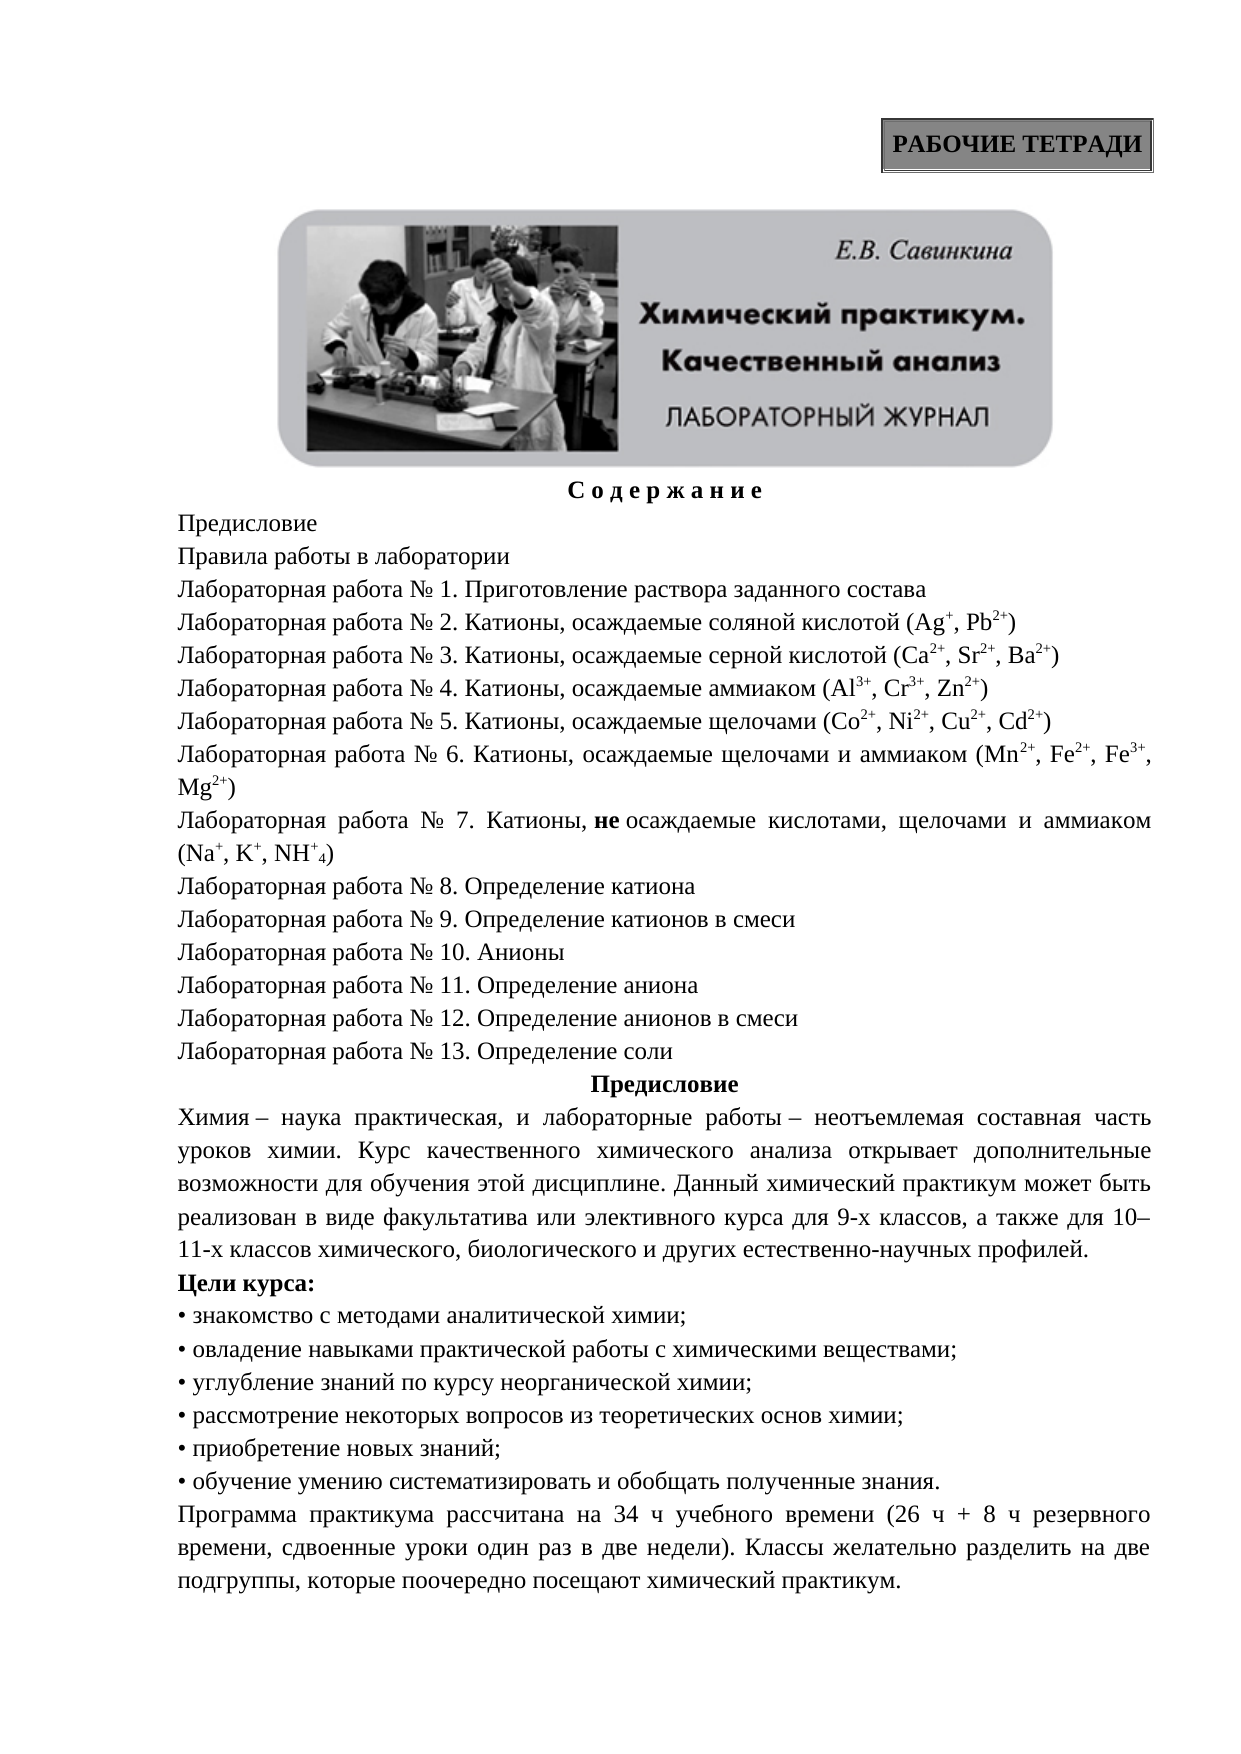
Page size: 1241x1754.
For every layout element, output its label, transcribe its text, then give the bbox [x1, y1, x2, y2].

text Химия – наука практическая, и лабораторные работы – неотъемлемая составная часть уроков химии. Курс качественного химического анализа открывает дополнительные возможности для обучения этой дисциплине. Данный химический практикум может быть реализован в виде факультатива или элективного курса для 9-х классов, а также для 10–11-х классов химического, биологического и других естественно-научных профилей. [177, 1102, 1152, 1263]
text Лабораторная работа № 8. Определение катиона [177, 871, 1152, 900]
text • овладение навыками практической работы с химическими веществами; [177, 1334, 1152, 1362]
text Лабораторная работа № 1. Приготовление раствора заданного состава [177, 574, 1152, 603]
text Программа практикума рассчитана на 34 ч учебного времени (26 ч + 8 ч резервного времени, сдвоенные уроки один раз в две недели). Классы желательно разделить на две подгруппы, которые поочередно посещают химический практикум. [177, 1499, 1152, 1593]
text Правила работы в лаборатории [177, 541, 1152, 570]
text Лабораторная работа № 2. Катионы, осаждаемые соляной кислотой (Ag+, Pb2+) [177, 607, 1152, 636]
text Цели курса: [177, 1268, 1152, 1296]
text Лабораторная работа № 6. Катионы, осаждаемые щелочами и аммиаком (Mn2+, Fe2+, Fe3+, Mg2+) [177, 739, 1152, 801]
text С о д е р ж а н и е [177, 475, 1152, 504]
picture [273, 205, 1055, 471]
text Лабораторная работа № 13. Определение соли [177, 1036, 1152, 1065]
text Лабораторная работа № 11. Определение аниона [177, 970, 1152, 999]
table_header РАБОЧИЕ ТЕТРАДИ [885, 122, 1150, 169]
text Лабораторная работа № 5. Катионы, осаждаемые щелочами (Co2+, Ni2+, Cu2+, Cd2+) [177, 706, 1152, 735]
text • углубление знаний по курсу неорганической химии; [177, 1367, 1152, 1395]
text Лабораторная работа № 3. Катионы, осаждаемые серной кислотой (Сa2+, Sr2+, Ba2+) [177, 640, 1152, 669]
text • обучение умению систематизировать и обобщать полученные знания. [177, 1466, 1152, 1494]
text Лабораторная работа № 7. Катионы, не осаждаемые кислотами, щелочами и аммиаком (Na+, K+, NH+4) [177, 805, 1152, 867]
text • знакомство с методами аналитической химии; [177, 1301, 1152, 1329]
text Лабораторная работа № 4. Катионы, осаждаемые аммиаком (Al3+, Cr3+, Zn2+) [177, 673, 1152, 702]
text Предисловие [177, 508, 1152, 537]
text Лабораторная работа № 9. Определение катионов в смеси [177, 904, 1152, 933]
text Лабораторная работа № 10. Анионы [177, 937, 1152, 966]
text Предисловие [177, 1069, 1152, 1098]
text • приобретение новых знаний; [177, 1433, 1152, 1461]
text Лабораторная работа № 12. Определение анионов в смеси [177, 1003, 1152, 1032]
text • рассмотрение некоторых вопросов из теоретических основ химии; [177, 1400, 1152, 1428]
